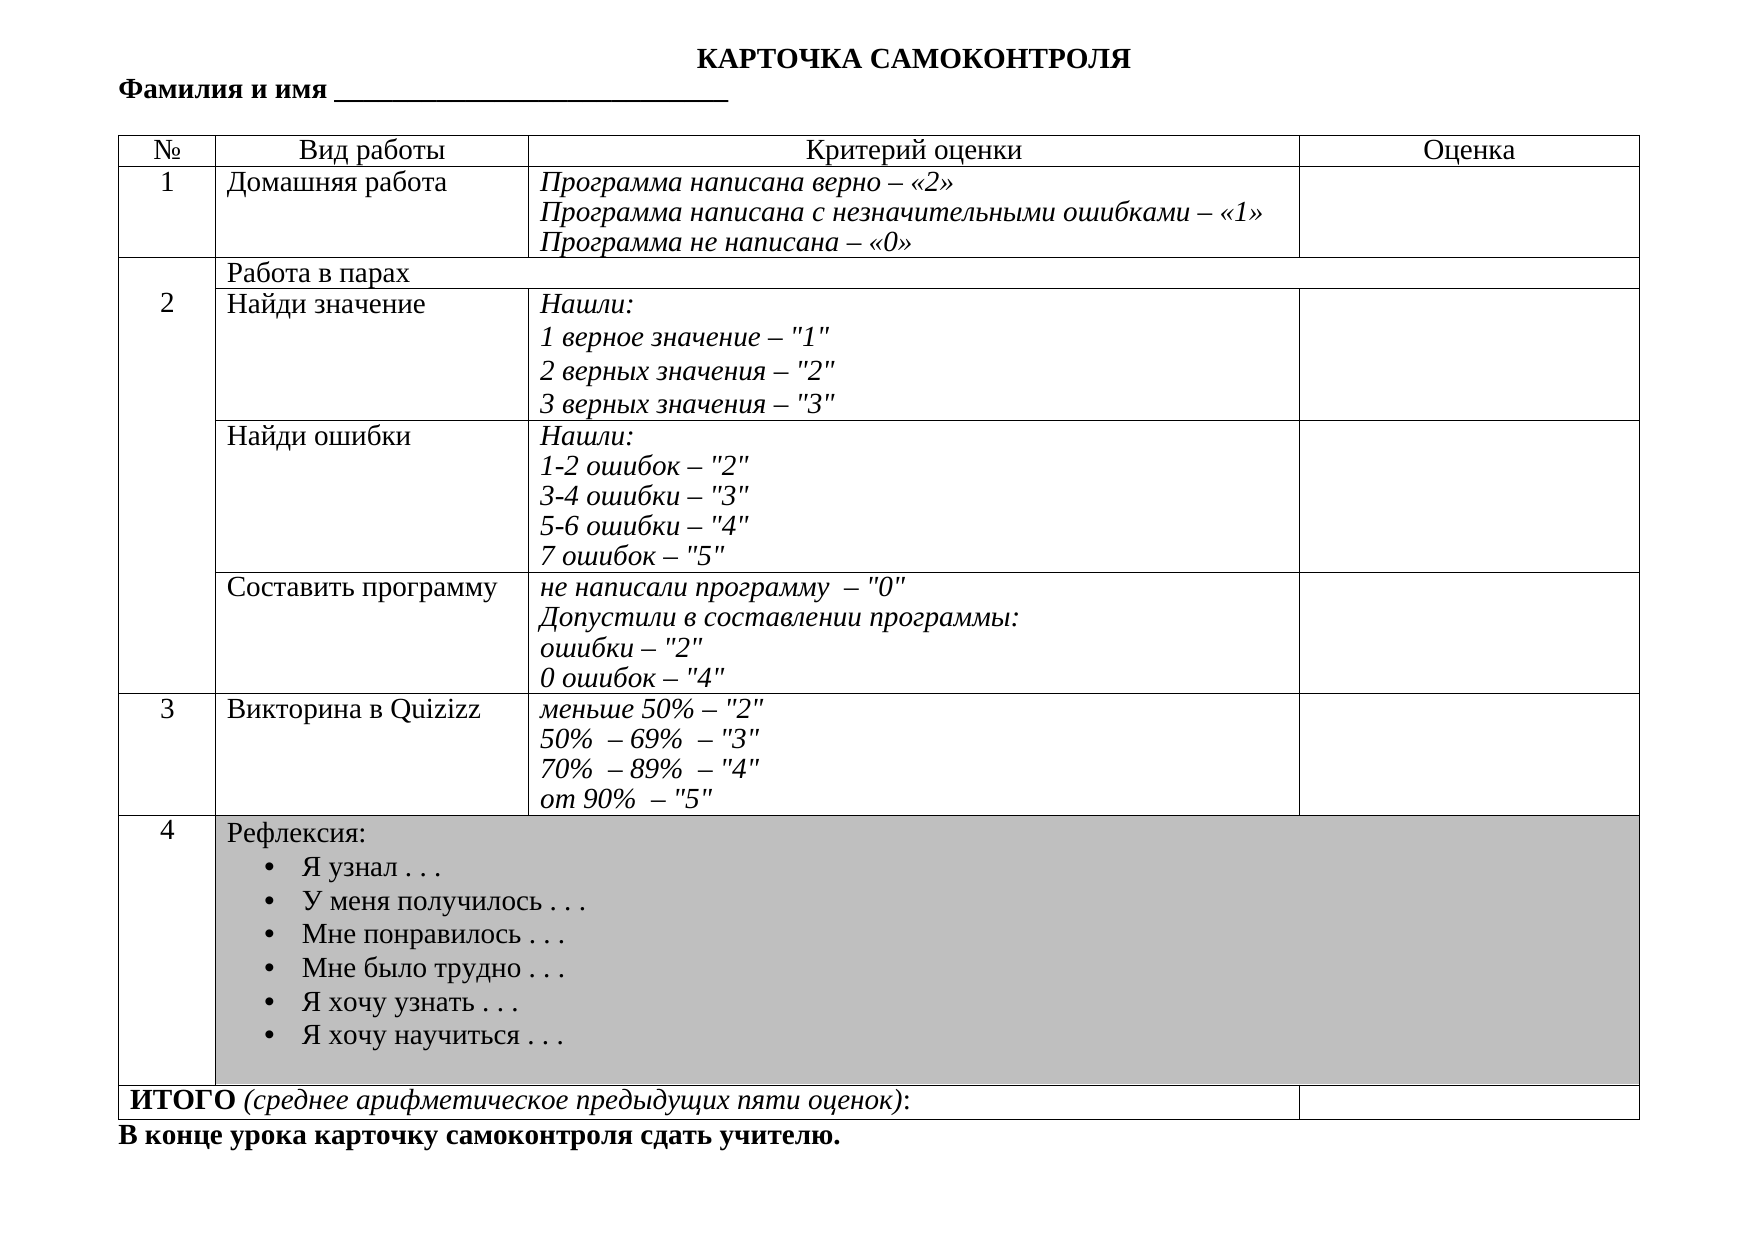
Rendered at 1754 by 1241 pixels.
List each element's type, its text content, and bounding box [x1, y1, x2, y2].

table_header Оценка [1300, 136, 1639, 166]
table_cell Составить программу [216, 573, 528, 693]
table_cell меньше 50% – "2" 50% – 69% – "3" 70% – 89% – "4" от 90% – "5" [529, 694, 1299, 814]
table_cell [1300, 421, 1639, 572]
table_cell Нашли: 1-2 ошибок – "2" 3-4 ошибки – "3" 5-6 ошибки – "4" 7 ошибок – "5" [529, 421, 1299, 572]
table_cell Домашняя работа [216, 167, 528, 257]
table_cell 2 [119, 258, 215, 693]
table_cell Программа написана верно – «2» Программа написана с незначительными ошибками – «1» Программа не написана – «0» [529, 167, 1299, 257]
table_header Критерий оценки [529, 136, 1299, 166]
table_header № [119, 136, 215, 166]
table_cell Работа в парах [216, 258, 1639, 288]
text В конце урока карточку самоконтроля сдать учителю. [118, 1120, 1636, 1150]
table_cell [1300, 1086, 1639, 1119]
table_cell 1 [119, 167, 215, 257]
table_header Вид работы [216, 136, 528, 166]
table_cell 4 [119, 816, 215, 1084]
table_cell [1300, 167, 1639, 257]
text КАРТОЧКА САМОКОНТРОЛЯ [118, 44, 1636, 74]
table_cell Найди значение [216, 289, 528, 420]
table_cell Рефлексия: Я узнал . . . У меня получилось . . . Мне понравилось . . . Мне было трудно . . . Я хочу узнать . . . Я хочу научиться . . . [216, 816, 1639, 1084]
table_cell ИТОГО (среднее арифметическое предыдущих пяти оценок): [119, 1086, 1299, 1119]
table_cell [1300, 573, 1639, 693]
table_cell 3 [119, 694, 215, 814]
table_cell Найди ошибки [216, 421, 528, 572]
table_cell Нашли: 1 верное значение – "1" 2 верных значения – "2" 3 верных значения – "3" [529, 289, 1299, 420]
table_cell Викторина в Quizizz [216, 694, 528, 814]
table_cell [1300, 289, 1639, 420]
text Фамилия и имя ___________________________ [118, 74, 1636, 104]
table_cell не написали программу – "0" Допустили в составлении программы: ошибки – "2" 0 ошибок – "4" [529, 573, 1299, 693]
table_cell [1300, 694, 1639, 814]
